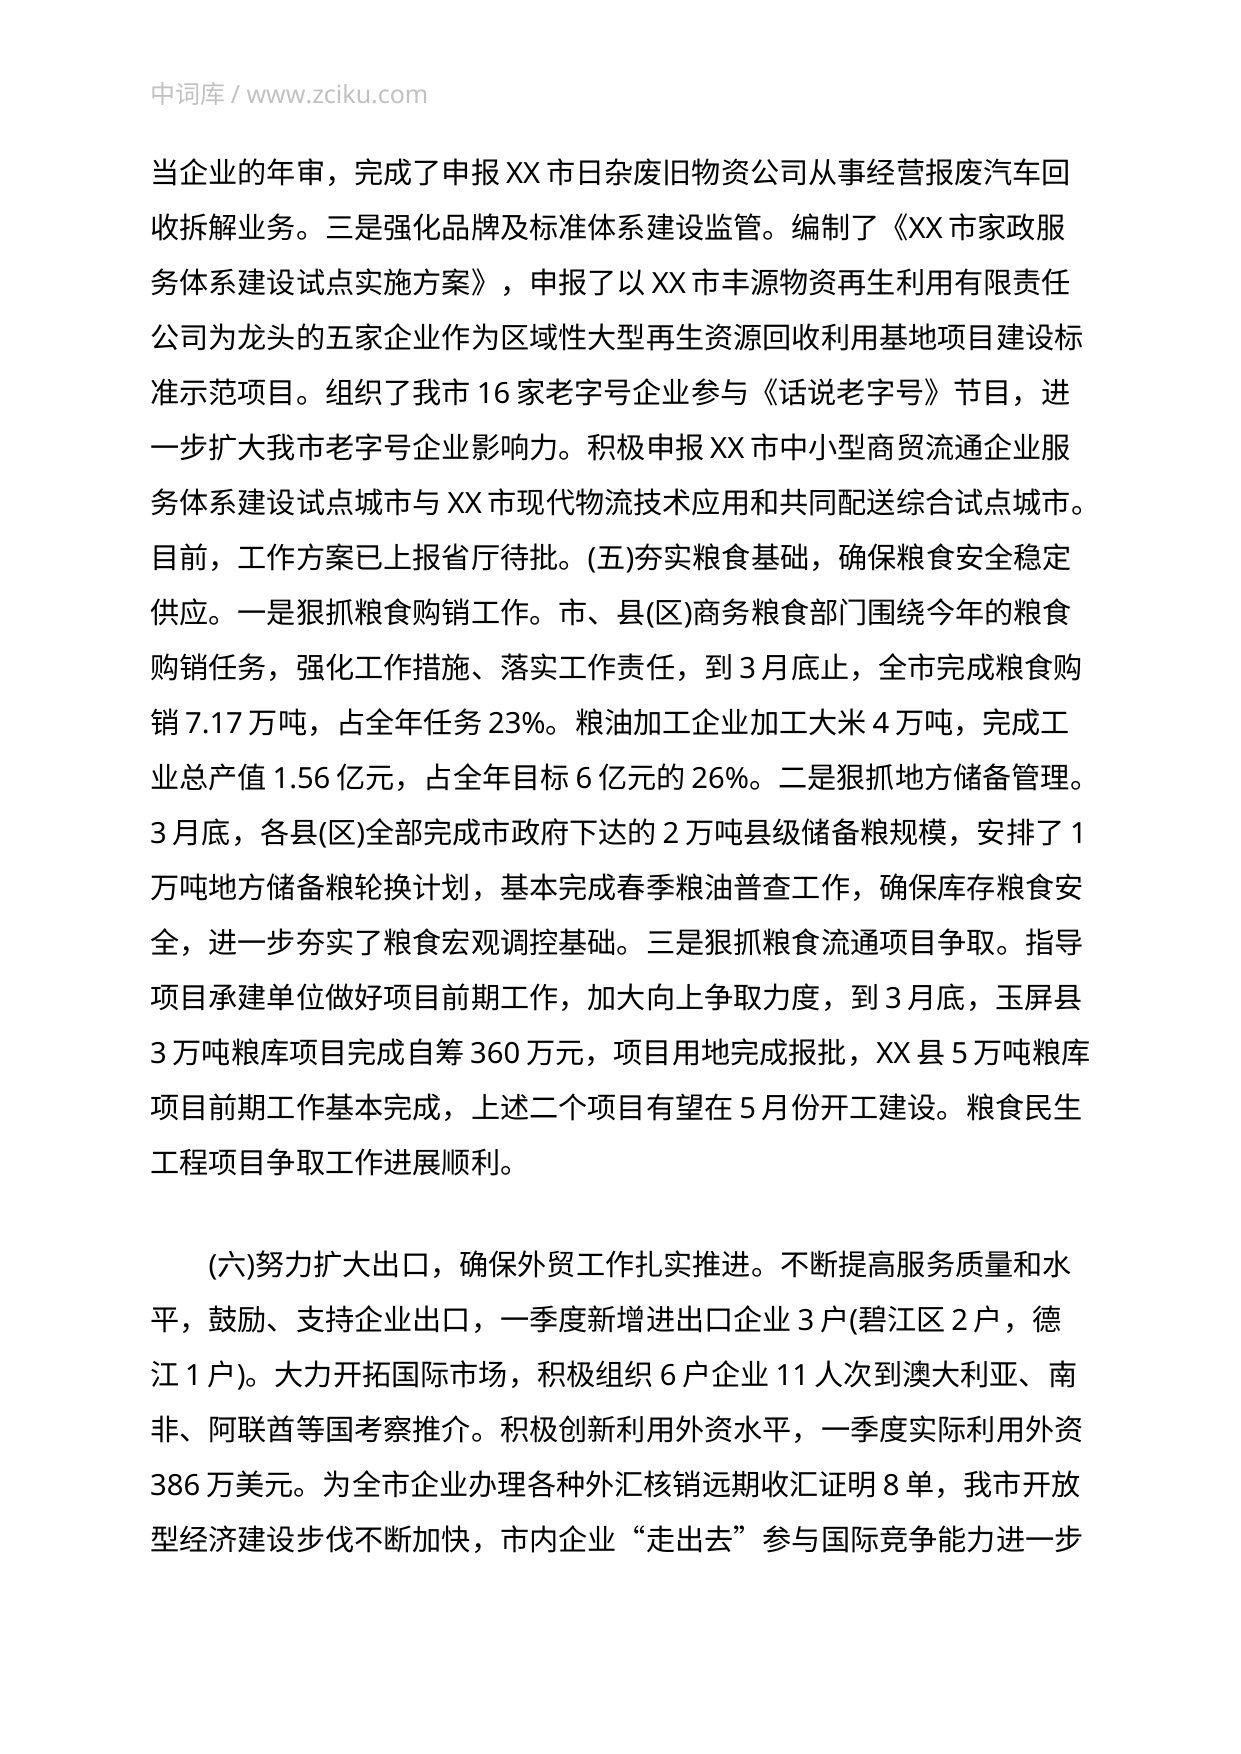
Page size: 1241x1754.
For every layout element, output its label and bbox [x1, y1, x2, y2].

text [150, 1241, 1090, 1559]
text [150, 150, 1090, 1182]
